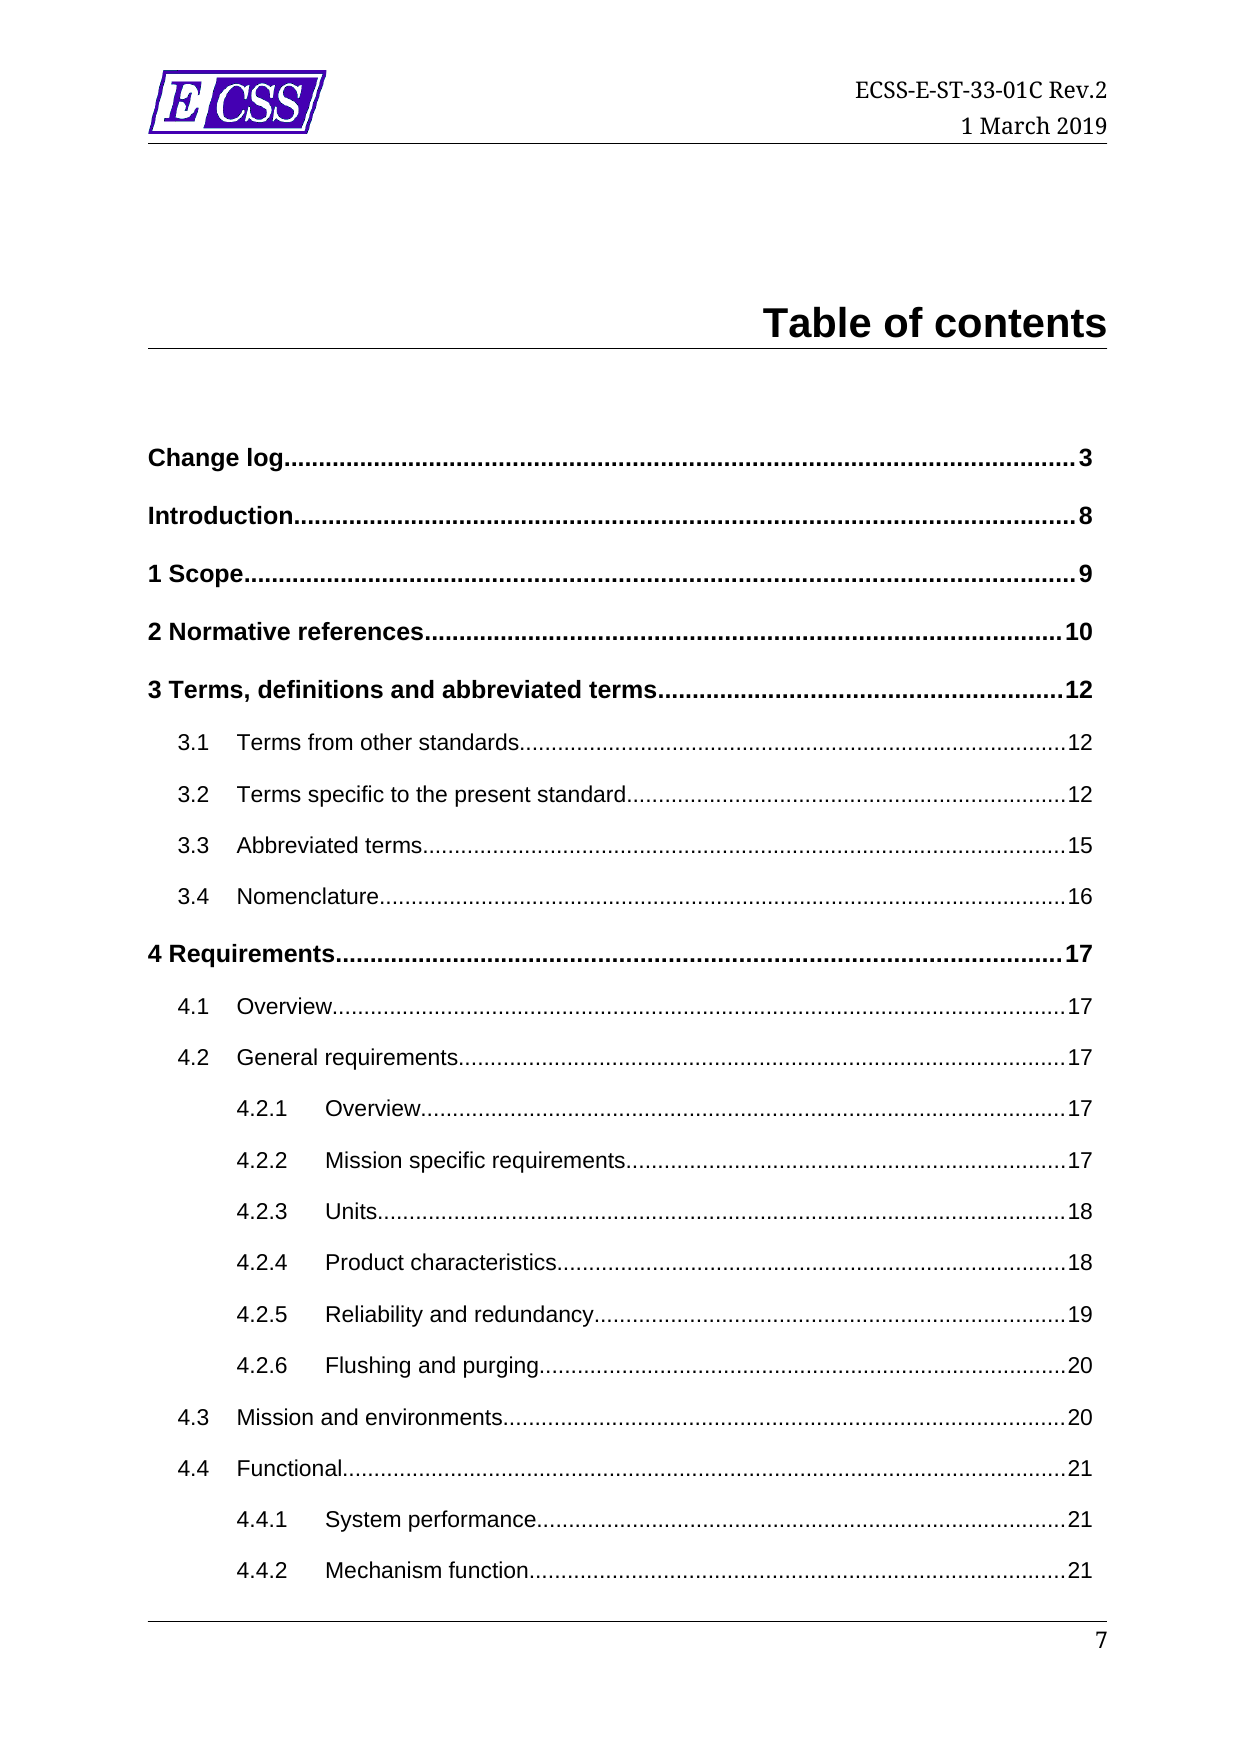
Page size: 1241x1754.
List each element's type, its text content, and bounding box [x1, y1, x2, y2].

text 4.1 Overview 17 [177, 993, 1048, 1019]
text 4.2 General requirements 17 [177, 1044, 1048, 1070]
text 3.3 Abbreviated terms 15 [177, 832, 1048, 858]
text 3 Terms, definitions and abbreviated terms 12 [148, 675, 1048, 704]
text 4.4.2 Mechanism function 21 [236, 1557, 1048, 1584]
text 4 Requirements 17 [148, 939, 1048, 967]
text 4.3 Mission and environments 20 [177, 1403, 1048, 1430]
text 4.4 Functional 21 [177, 1455, 1048, 1481]
text 4.2.6 Flushing and purging 20 [236, 1352, 1048, 1378]
text 3.4 Nomenclature 16 [177, 883, 1048, 909]
text 4.2.4 Product characteristics 18 [236, 1249, 1048, 1276]
text 4.2.1 Overview 17 [236, 1095, 1048, 1122]
text 4.4.1 System performance 21 [236, 1506, 1048, 1532]
text 4.2.3 Units 18 [236, 1198, 1048, 1224]
text 3.2 Terms specific to the present standard 12 [177, 781, 1048, 807]
text 1 Scope 9 [148, 559, 1048, 588]
picture [148, 70, 327, 134]
text Introduction 8 [148, 501, 1048, 530]
text Table of contents [148, 298, 1107, 348]
text 4.2.2 Mission specific requirements 17 [236, 1147, 1048, 1173]
text 4.2.5 Reliability and redundancy 19 [236, 1301, 1048, 1327]
text 2 Normative references 10 [148, 617, 1048, 646]
text 3.1 Terms from other standards 12 [177, 729, 1048, 756]
text Change log 3 [148, 443, 1048, 472]
